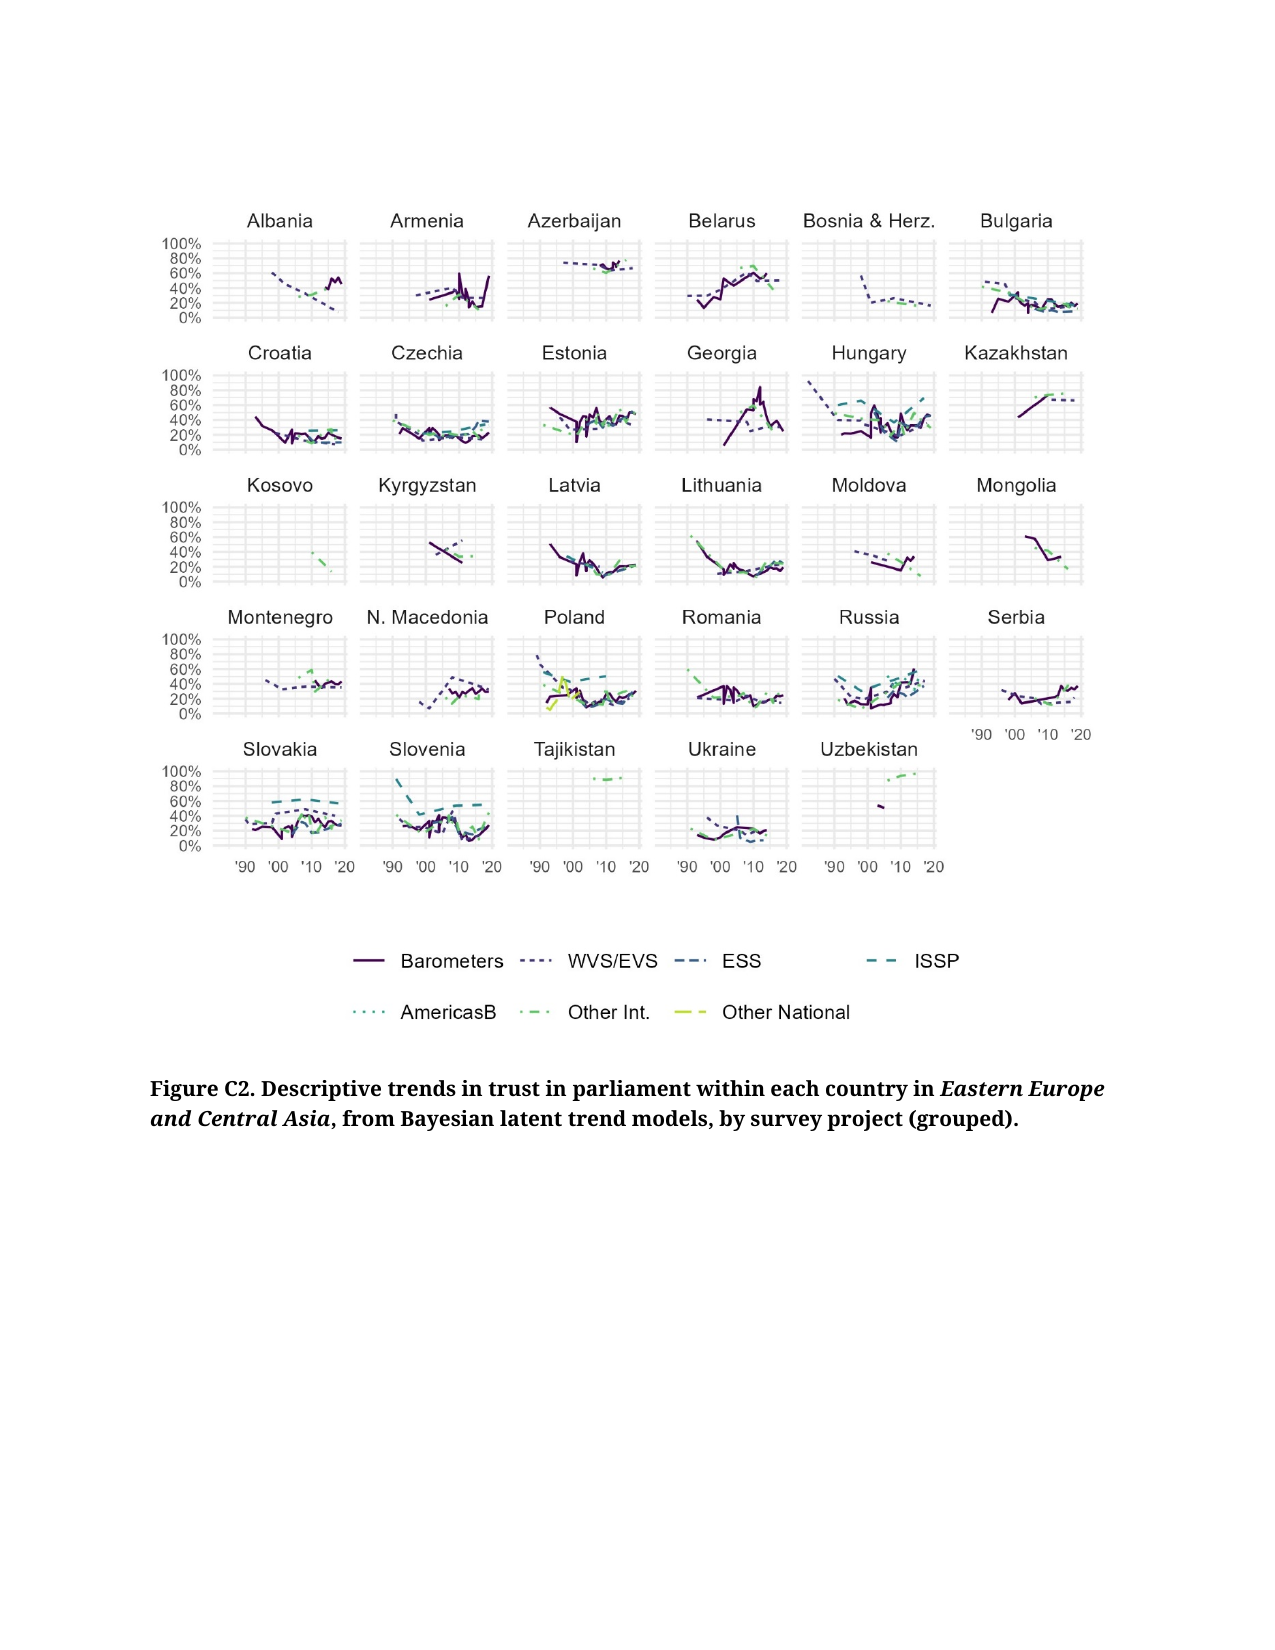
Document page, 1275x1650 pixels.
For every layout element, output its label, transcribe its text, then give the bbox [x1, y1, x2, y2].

picture [120, 150, 1096, 1056]
text Figure C2. Descriptive trends in trust in parliament within each country in Eastern Europe and Central Asia, from Bayesian latent trend models, by survey project (grouped). [150, 1074, 1125, 1133]
